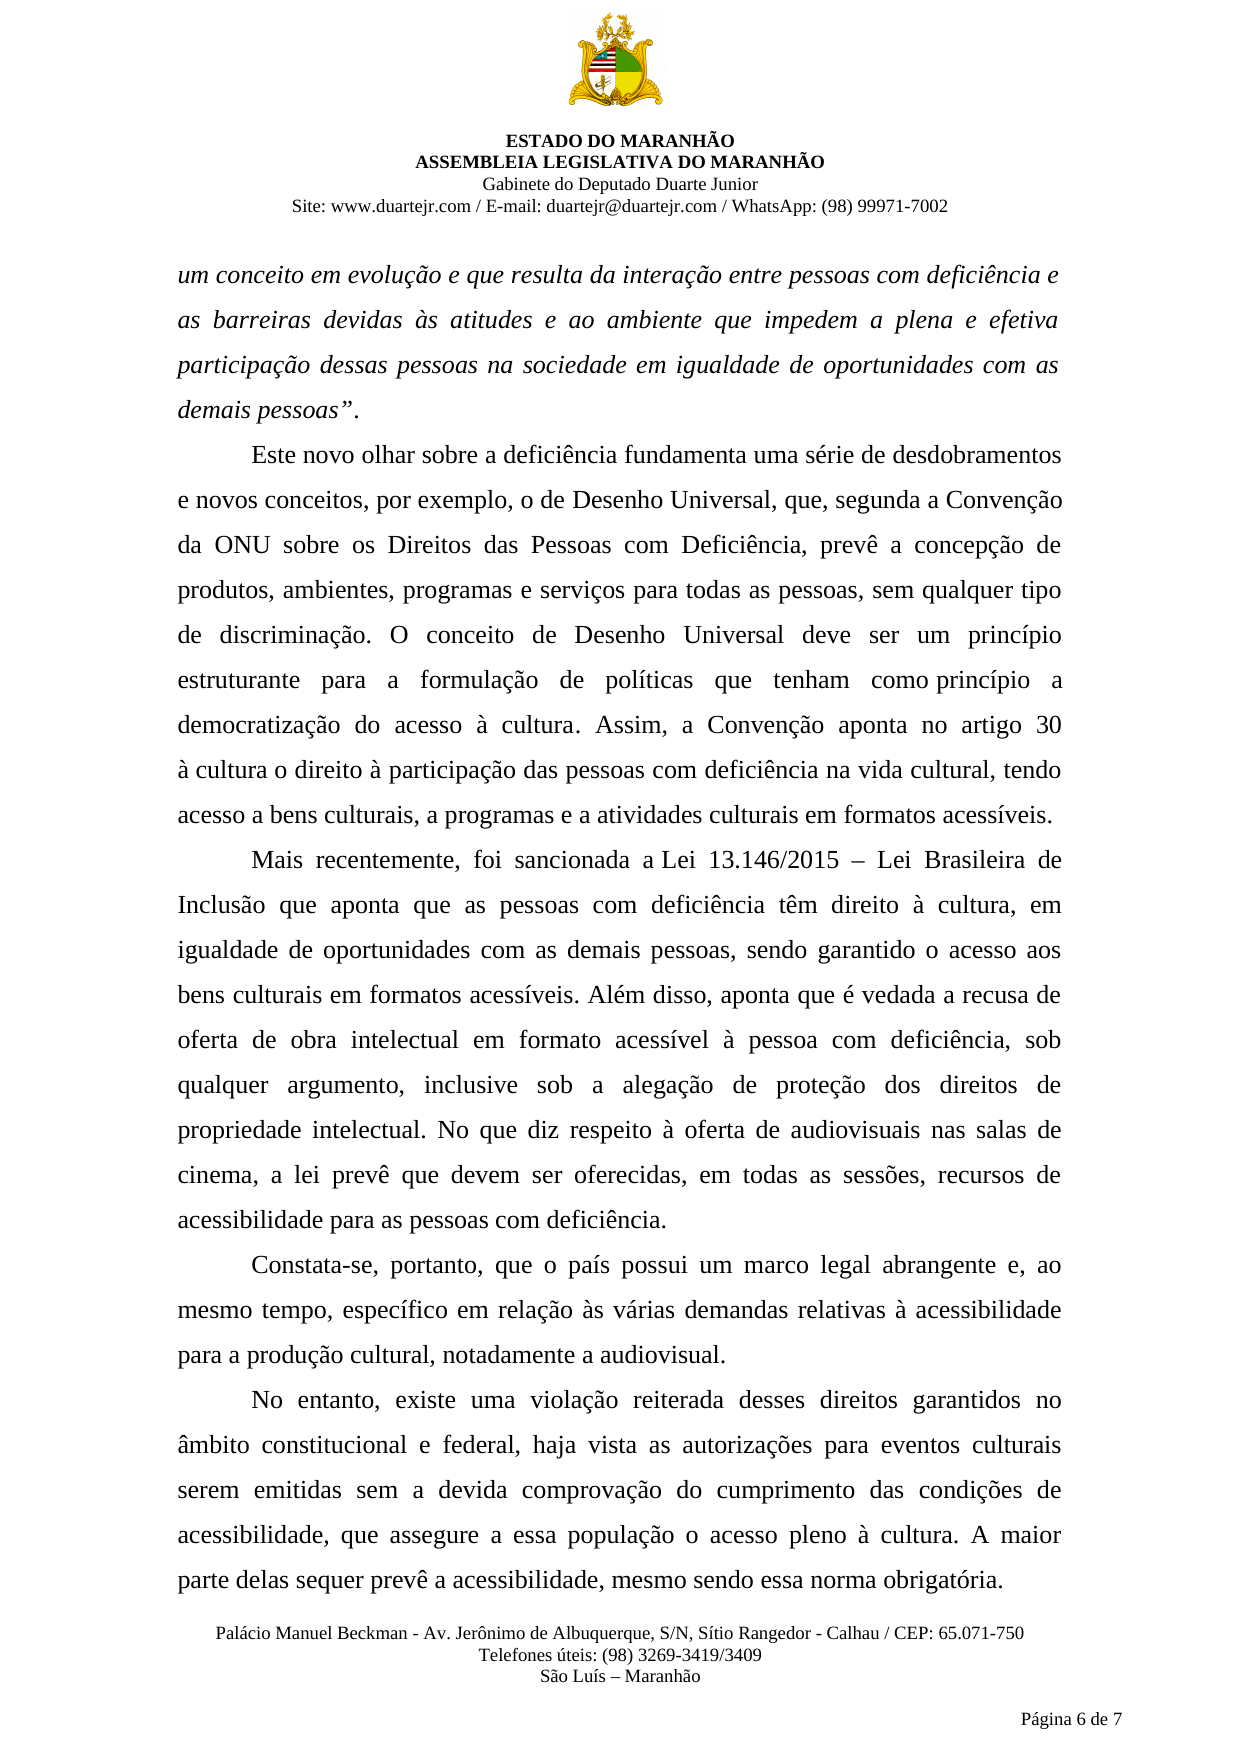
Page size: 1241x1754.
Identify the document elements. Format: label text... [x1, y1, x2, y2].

text Constata-se, portanto, que o país possui um marco legal abrangente e, ao mesmo tempo, específico em relação às várias demandas relativas à acessibilidade para a produção cultural, notadamente a audiovisual. [177, 1249, 1063, 1369]
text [177, 259, 1063, 424]
text Este novo olhar sobre a deficiência fundamenta uma série de desdobramentos e novos conceitos, por exemplo, o de Desenho Universal, que, segunda a Convenção da ONU sobre os Direitos das Pessoas com Deficiência, prevê a concepção de produtos, ambientes, programas e serviços para todas as pessoas, sem qualquer tipo de discriminação. O conceito de Desenho Universal deve ser um princípio estruturante para a formulação de políticas que tenham como princípio a democratização do acesso à cultura. Assim, a Convenção aponta no artigo 30 à cultura o direito à participação das pessoas com deficiência na vida cultural, tendo acesso a bens culturais, a programas e a atividades culturais em formatos acessíveis. [177, 439, 1063, 829]
picture [568, 12, 666, 107]
text No entanto, existe uma violação reiterada desses direitos garantidos no âmbito constitucional e federal, haja vista as autorizações para eventos culturais serem emitidas sem a devida comprovação do cumprimento das condições de acessibilidade, que assegure a essa população o acesso pleno à cultura. A maior parte delas sequer prevê a acessibilidade, mesmo sendo essa norma obrigatória. [177, 1384, 1063, 1594]
text Mais recentemente, foi sancionada a Lei 13.146/2015 – Lei Brasileira de Inclusão que aponta que as pessoas com deficiência têm direito à cultura, em igualdade de oportunidades com as demais pessoas, sendo garantido o acesso aos bens culturais em formatos acessíveis. Além disso, aponta que é vedada a recusa de oferta de obra intelectual em formato acessível à pessoa com deficiência, sob qualquer argumento, inclusive sob a alegação de proteção dos direitos de propriedade intelectual. No que diz respeito à oferta de audiovisuais nas salas de cinema, a lei prevê que devem ser oferecidas, em todas as sessões, recursos de acessibilidade para as pessoas com deficiência. [177, 844, 1063, 1234]
